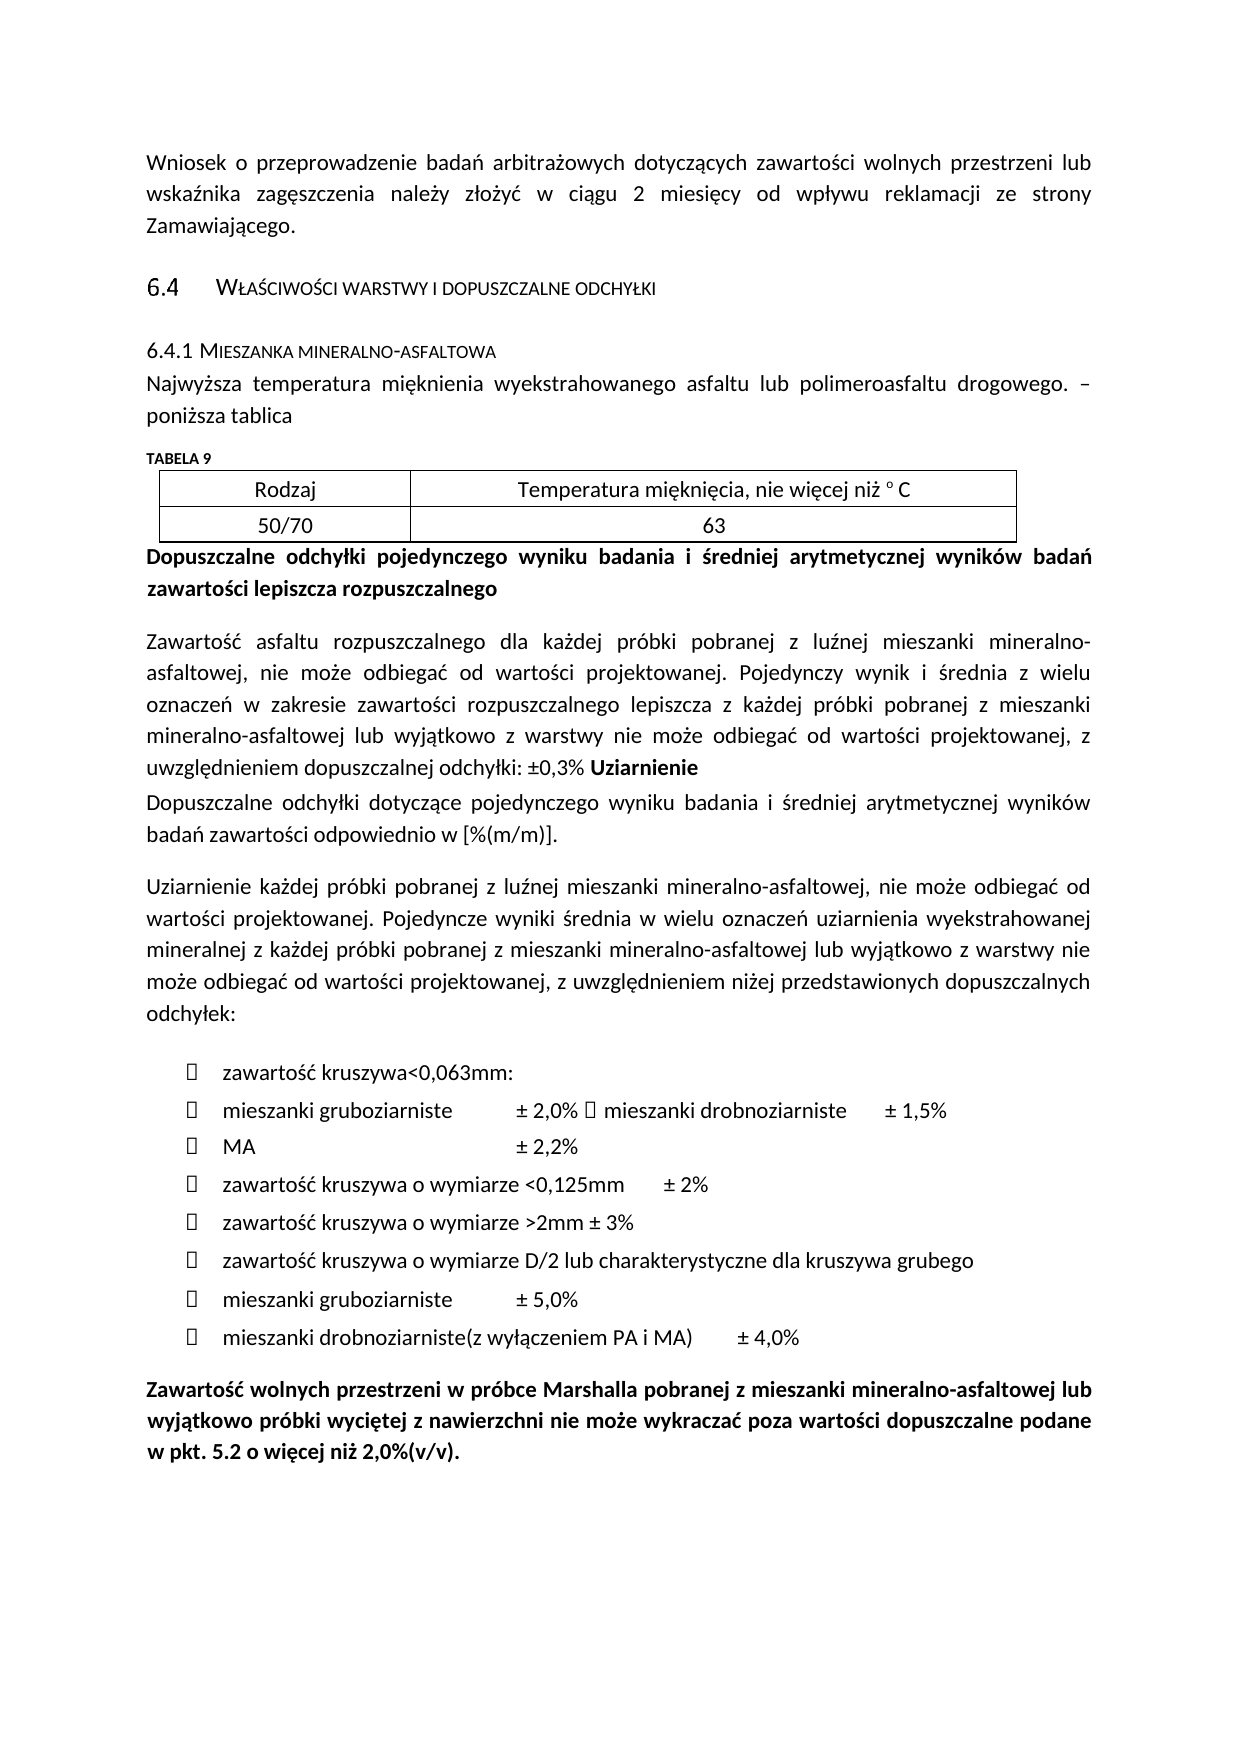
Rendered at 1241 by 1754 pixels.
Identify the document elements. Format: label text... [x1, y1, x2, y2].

picture [147, 278, 178, 296]
table_cell 50/70 [160, 507, 410, 541]
text Uziarnienie każdej próbki pobranej z luźnej mieszanki mineralno-asfaltowej, nie może odbiegać od wartości projektowanej. Pojedyncze wyniki średnia w wielu oznaczeń uziarnienia wyekstrahowanej mineralnej z każdej próbki pobranej z mieszanki mineralno-asfaltowej lub wyjątkowo z warstwy nie może odbiegać od wartości projektowanej, z uwzględnieniem niżej przedstawionych dopuszczalnych odchyłek: [146, 872, 1092, 1027]
table_header Temperatura mięknięcia, nie więcej niż o C [411, 471, 1016, 506]
list mieszanki gruboziarniste ± 2,0%  mieszanki drobnoziarniste ± 1,5% [185, 1094, 1092, 1125]
subtitle Dopuszczalne odchyłki pojedynczego wyniku badania i średniej arytmetycznej wyników badań zawartości lepiszcza rozpuszczalnego [146, 542, 1093, 602]
text TABELA 9 [146, 448, 1093, 468]
list mieszanki gruboziarniste ± 5,0% [185, 1282, 1092, 1314]
list MA ± 2,2% [185, 1130, 1092, 1161]
text Zawartość asfaltu rozpuszczalnego dla każdej próbki pobranej z luźnej mieszanki mineralno-asfaltowej, nie może odbiegać od wartości projektowanej. Pojedynczy wynik i średnia z wielu oznaczeń w zakresie zawartości rozpuszczalnego lepiszcza z każdej próbki pobranej z mieszanki mineralno-asfaltowej lub wyjątkowo z warstwy nie może odbiegać od wartości projektowanej, z uwzględnieniem dopuszczalnej odchyłki: ±0,3% Uziarnienie [146, 627, 1092, 781]
list zawartość kruszywa<0,063mm: [185, 1056, 1092, 1087]
list zawartość kruszywa o wymiarze <0,125mm ± 2% [185, 1168, 1092, 1199]
text Wniosek o przeprowadzenie badań arbitrażowych dotyczących zawartości wolnych przestrzeni lub wskaźnika zagęszczenia należy złożyć w ciągu 2 miesięcy od wpływu reklamacji ze strony Zamawiającego. [146, 148, 1092, 239]
subtitle WŁAŚCIWOŚCI WARSTWY I DOPUSZCZALNE ODCHYŁKI [147, 271, 1093, 302]
text Zawartość wolnych przestrzeni w próbce Marshalla pobranej z mieszanki mineralno-asfaltowej lub wyjątkowo próbki wyciętej z nawierzchni nie może wykraczać poza wartości dopuszczalne podane w pkt. 5.2 o więcej niż 2,0%(v/v). [146, 1375, 1093, 1465]
list zawartość kruszywa o wymiarze D/2 lub charakterystyczne dla kruszywa grubego [185, 1244, 1092, 1276]
text Dopuszczalne odchyłki dotyczące pojedynczego wyniku badania i średniej arytmetycznej wyników badań zawartości odpowiednio w [%(m/m)]. [146, 788, 1092, 848]
text Najwyższa temperatura mięknienia wyekstrahowanego asfaltu lub polimeroasfaltu drogowego. – poniższa tablica [146, 369, 1092, 429]
table_cell 63 [411, 507, 1016, 541]
subtitle 6.4.1 MIESZANKA MINERALNO-ASFALTOWA [146, 336, 1093, 364]
list mieszanki drobnoziarniste(z wyłączeniem PA i MA) ± 4,0% [185, 1321, 1092, 1352]
table_header Rodzaj [160, 471, 410, 506]
list zawartość kruszywa o wymiarze >2mm ± 3% [185, 1206, 1092, 1237]
